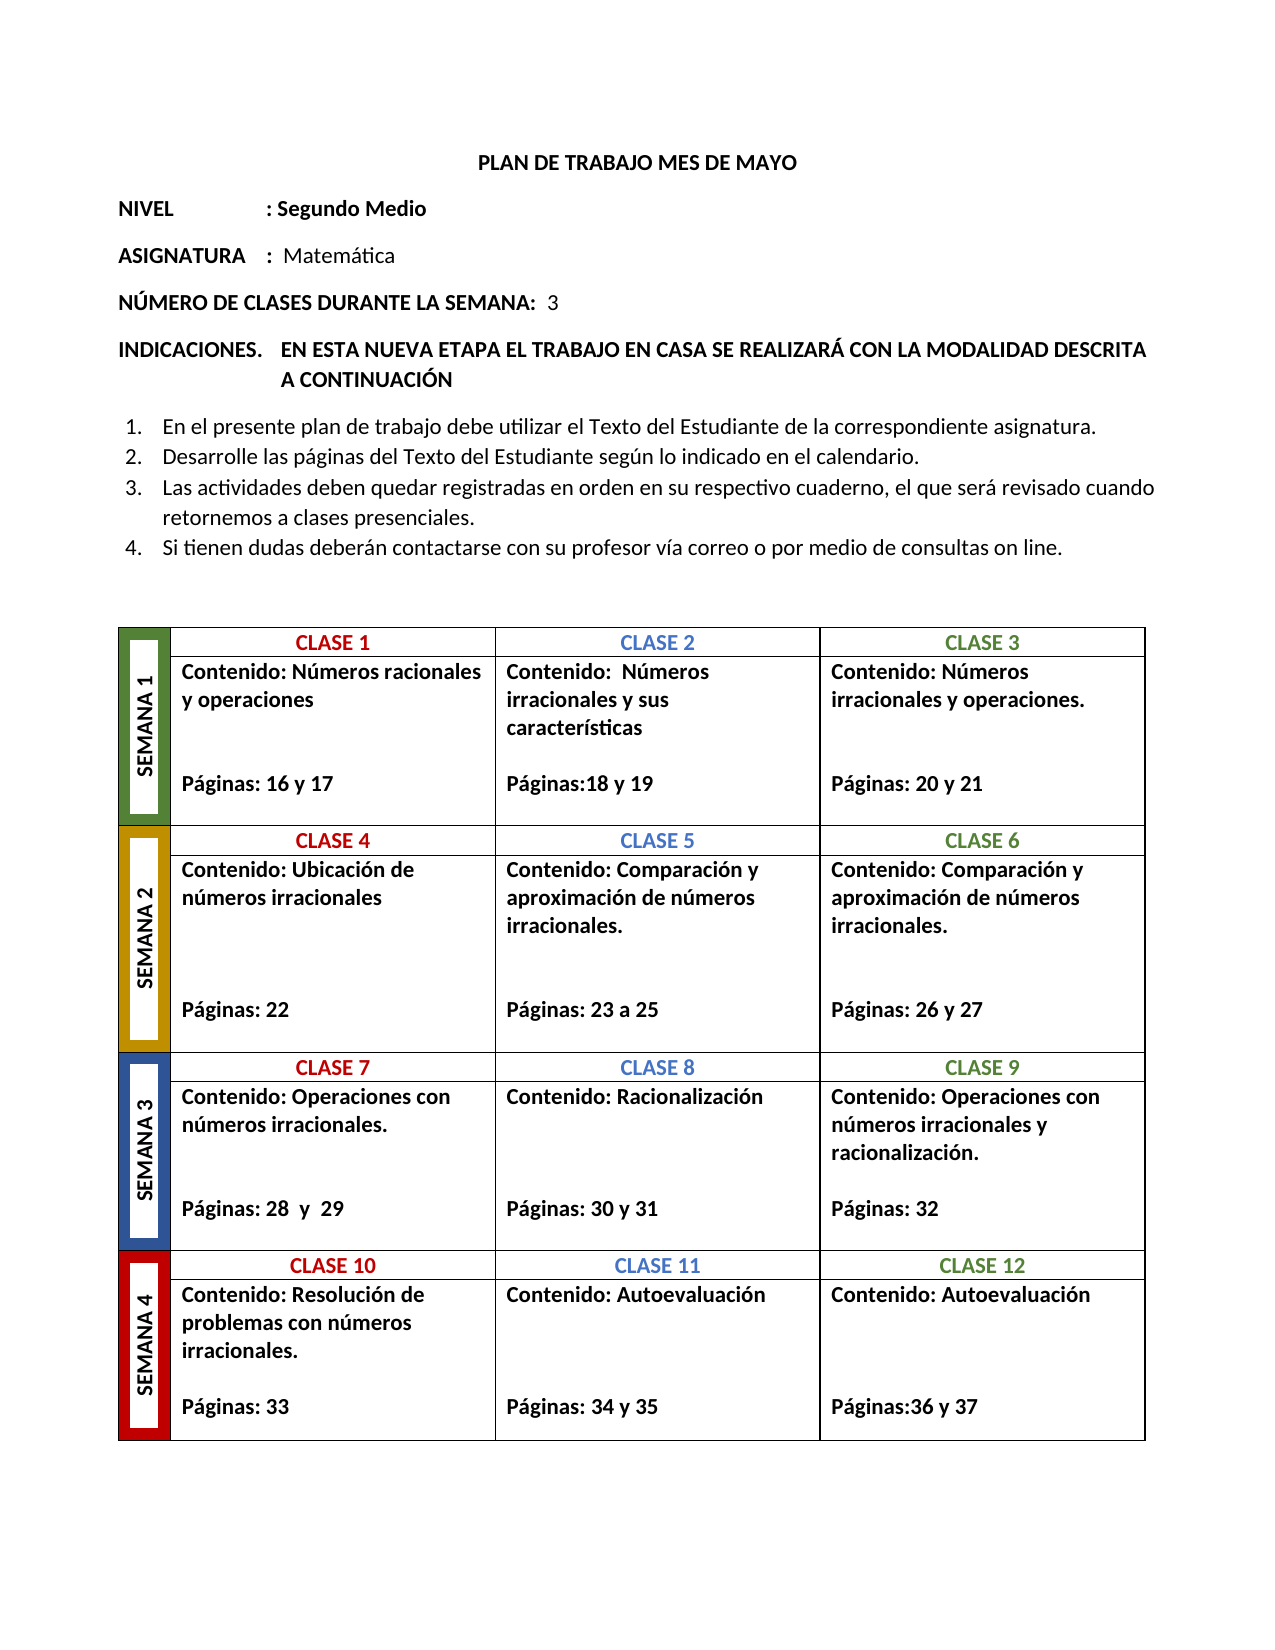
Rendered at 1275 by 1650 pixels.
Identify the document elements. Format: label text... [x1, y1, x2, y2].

table_cell Contenido: Comparación y aproximación de números irracionales. Páginas: 23 a 25 [496, 856, 819, 1052]
text NIVEL : Segundo Medio [118, 194, 1157, 223]
text NÚMERO DE CLASES DURANTE LA SEMANA: 3 [118, 288, 1157, 316]
table_cell Contenido: Ubicación de números irracionales Páginas: 22 [171, 856, 495, 1052]
table_cell Contenido: Racionalización Páginas: 30 y 31 [496, 1082, 819, 1250]
list Desarrolle las páginas del Texto del Estudiante según lo indicado en el calendario. [125, 442, 1157, 471]
table_header SEMANA 1 [119, 628, 170, 825]
table_cell SEMANA 3 [119, 1053, 170, 1250]
table_cell Contenido: Operaciones con números irracionales y racionalización. Páginas: 32 [821, 1082, 1144, 1250]
text ASIGNATURA : Matemática [118, 241, 1157, 269]
table_cell Contenido: Resolución de problemas con números irracionales. Páginas: 33 [171, 1280, 495, 1440]
table_cell SEMANA 2 [119, 826, 170, 1052]
table_cell Contenido: Números irracionales y sus características Páginas:18 y 19 [496, 657, 819, 825]
list Si tienen dudas deberán contactarse con su profesor vía correo o por medio de consultas on line. [125, 533, 1157, 561]
table_cell Contenido: Autoevaluación Páginas:36 y 37 [821, 1280, 1144, 1440]
table_cell Contenido: Autoevaluación Páginas: 34 y 35 [496, 1280, 819, 1440]
table_cell SEMANA 4 [119, 1251, 170, 1440]
table_cell Contenido: Números racionales y operaciones Páginas: 16 y 17 [171, 657, 495, 825]
list En el presente plan de trabajo debe utilizar el Texto del Estudiante de la correspondiente asignatura. [125, 412, 1157, 440]
text INDICACIONES. EN ESTA NUEVA ETAPA EL TRABAJO EN CASA SE REALIZARÁ CON LA MODALIDAD DESCRITA A CONTINUACIÓN [118, 335, 1157, 393]
text PLAN DE TRABAJO MES DE MAYO [118, 148, 1157, 176]
list Las actividades deben quedar registradas en orden en su respectivo cuaderno, el que será revisado cuando retornemos a clases presenciales. [125, 473, 1157, 531]
